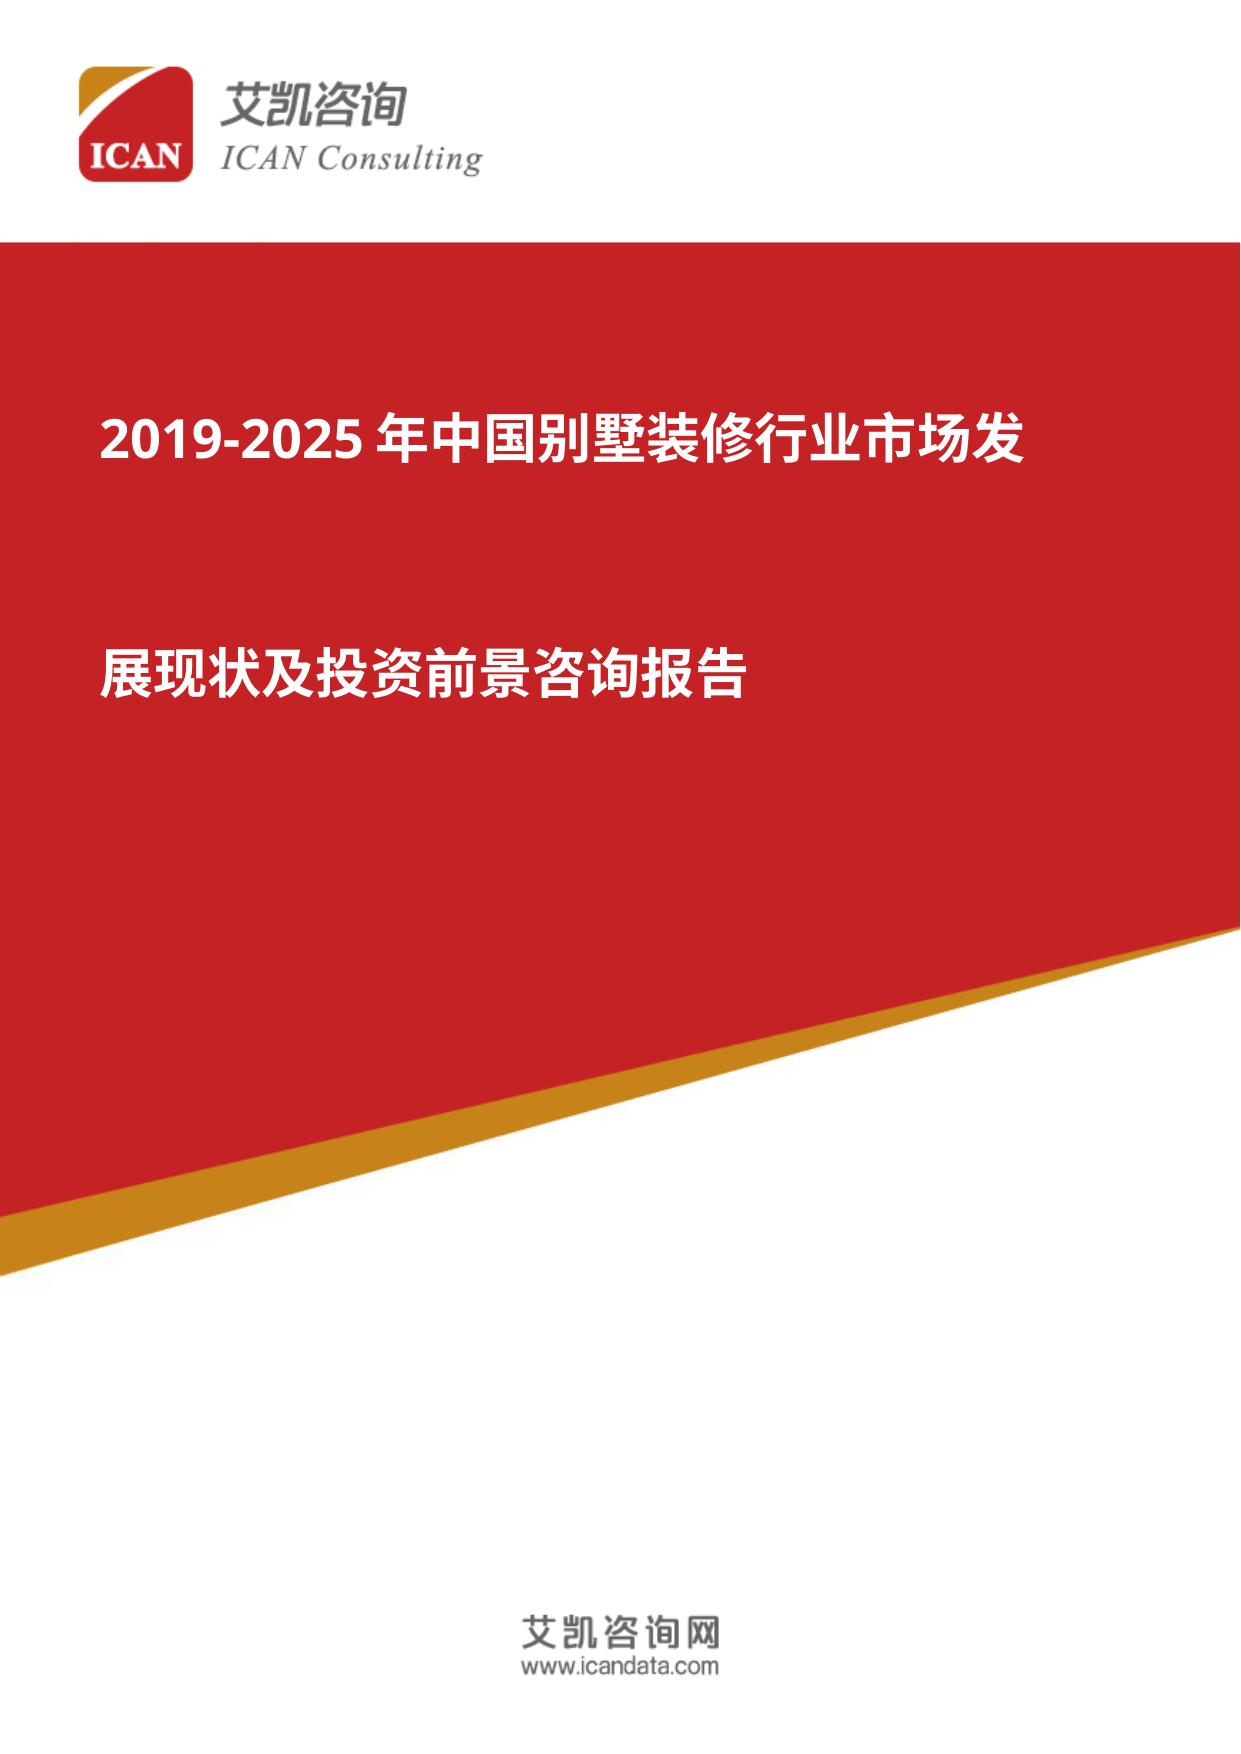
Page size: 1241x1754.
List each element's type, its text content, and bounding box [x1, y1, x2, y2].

subtitle 2019-2025年中国别墅装修行业市场发展现状及投资前景咨询报告 [99, 386, 1053, 718]
picture [0, 5, 1241, 1754]
